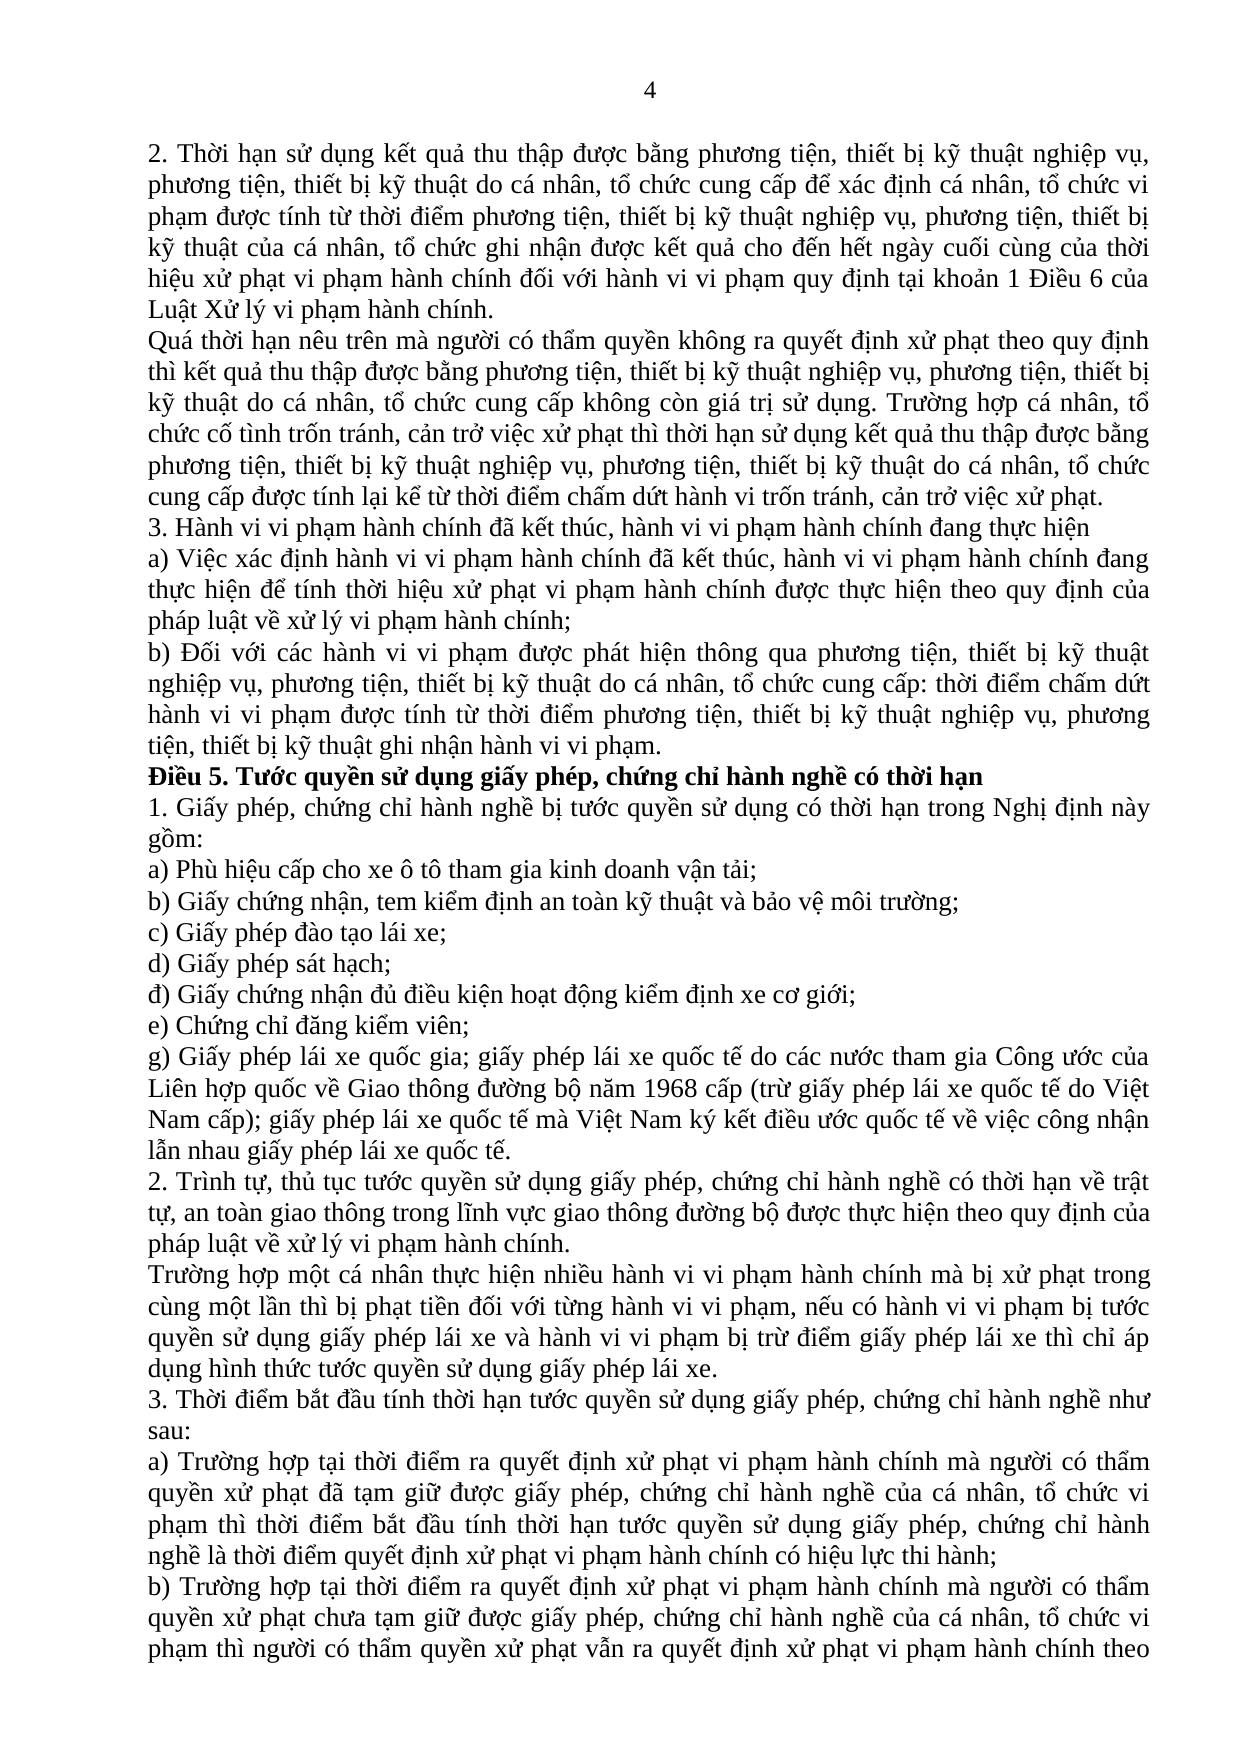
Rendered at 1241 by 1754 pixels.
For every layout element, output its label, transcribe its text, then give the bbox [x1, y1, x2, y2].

text b) Đối với các hành vi vi phạm được phát hiện thông qua phương tiện, thiết bị kỹ thuật nghiệp vụ, phương tiện, thiết bị kỹ thuật do cá nhân, tổ chức cung cấp: thời điểm chấm dứt hành vi vi phạm được tính từ thời điểm phương tiện, thiết bị kỹ thuật nghiệp vụ, phương tiện, thiết bị kỹ thuật ghi nhận hành vi vi phạm. [148, 636, 1152, 760]
text b) Giấy chứng nhận, tem kiểm định an toàn kỹ thuật và bảo vệ môi trường; [148, 885, 1152, 916]
text a) Trường hợp tại thời điểm ra quyết định xử phạt vi phạm hành chính mà người có thẩm quyền xử phạt đã tạm giữ được giấy phép, chứng chỉ hành nghề của cá nhân, tổ chức vi phạm thì thời điểm bắt đầu tính thời hạn tước quyền sử dụng giấy phép, chứng chỉ hành nghề là thời điểm quyết định xử phạt vi phạm hành chính có hiệu lực thi hành; [148, 1445, 1152, 1570]
text Trường hợp một cá nhân thực hiện nhiều hành vi vi phạm hành chính mà bị xử phạt trong cùng một lần thì bị phạt tiền đối với từng hành vi vi phạm, nếu có hành vi vi phạm bị tước quyền sử dụng giấy phép lái xe và hành vi vi phạm bị trừ điểm giấy phép lái xe thì chỉ áp dụng hình thức tước quyền sử dụng giấy phép lái xe. [148, 1258, 1152, 1383]
text d) Giấy phép sát hạch; [148, 947, 1152, 978]
text đ) Giấy chứng nhận đủ điều kiện hoạt động kiểm định xe cơ giới; [148, 978, 1152, 1009]
text c) Giấy phép đào tạo lái xe; [148, 916, 1152, 947]
text 1. Giấy phép, chứng chỉ hành nghề bị tước quyền sử dụng có thời hạn trong Nghị định này gồm: [148, 791, 1152, 854]
text 3. Thời điểm bắt đầu tính thời hạn tước quyền sử dụng giấy phép, chứng chỉ hành nghề như sau: [148, 1383, 1152, 1445]
text Điều 5. Tước quyền sử dụng giấy phép, chứng chỉ hành nghề có thời hạn [148, 760, 1152, 791]
text 3. Hành vi vi phạm hành chính đã kết thúc, hành vi vi phạm hành chính đang thực hiện [148, 511, 1152, 542]
text Quá thời hạn nêu trên mà người có thẩm quyền không ra quyết định xử phạt theo quy định thì kết quả thu thập được bằng phương tiện, thiết bị kỹ thuật nghiệp vụ, phương tiện, thiết bị kỹ thuật do cá nhân, tổ chức cung cấp không còn giá trị sử dụng. Trường hợp cá nhân, tổ chức cố tình trốn tránh, cản trở việc xử phạt thì thời hạn sử dụng kết quả thu thập được bằng phương tiện, thiết bị kỹ thuật nghiệp vụ, phương tiện, thiết bị kỹ thuật do cá nhân, tổ chức cung cấp được tính lại kể từ thời điểm chấm dứt hành vi trốn tránh, cản trở việc xử phạt. [148, 324, 1152, 511]
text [148, 1570, 1152, 1663]
text a) Phù hiệu cấp cho xe ô tô tham gia kinh doanh vận tải; [148, 854, 1152, 885]
text a) Việc xác định hành vi vi phạm hành chính đã kết thúc, hành vi vi phạm hành chính đang thực hiện để tính thời hiệu xử phạt vi phạm hành chính được thực hiện theo quy định của pháp luật về xử lý vi phạm hành chính; [148, 542, 1152, 636]
text 2. Thời hạn sử dụng kết quả thu thập được bằng phương tiện, thiết bị kỹ thuật nghiệp vụ, phương tiện, thiết bị kỹ thuật do cá nhân, tổ chức cung cấp để xác định cá nhân, tổ chức vi phạm được tính từ thời điểm phương tiện, thiết bị kỹ thuật nghiệp vụ, phương tiện, thiết bị kỹ thuật của cá nhân, tổ chức ghi nhận được kết quả cho đến hết ngày cuối cùng của thời hiệu xử phạt vi phạm hành chính đối với hành vi vi phạm quy định tại khoản 1 Điều 6 của Luật Xử lý vi phạm hành chính. [148, 137, 1152, 324]
text e) Chứng chỉ đăng kiểm viên; [148, 1009, 1152, 1041]
text 2. Trình tự, thủ tục tước quyền sử dụng giấy phép, chứng chỉ hành nghề có thời hạn về trật tự, an toàn giao thông trong lĩnh vực giao thông đường bộ được thực hiện theo quy định của pháp luật về xử lý vi phạm hành chính. [148, 1165, 1152, 1258]
text g) Giấy phép lái xe quốc gia; giấy phép lái xe quốc tế do các nước tham gia Công ước của Liên hợp quốc về Giao thông đường bộ năm 1968 cấp (trừ giấy phép lái xe quốc tế do Việt Nam cấp); giấy phép lái xe quốc tế mà Việt Nam ký kết điều ước quốc tế về việc công nhận lẫn nhau giấy phép lái xe quốc tế. [148, 1041, 1152, 1165]
